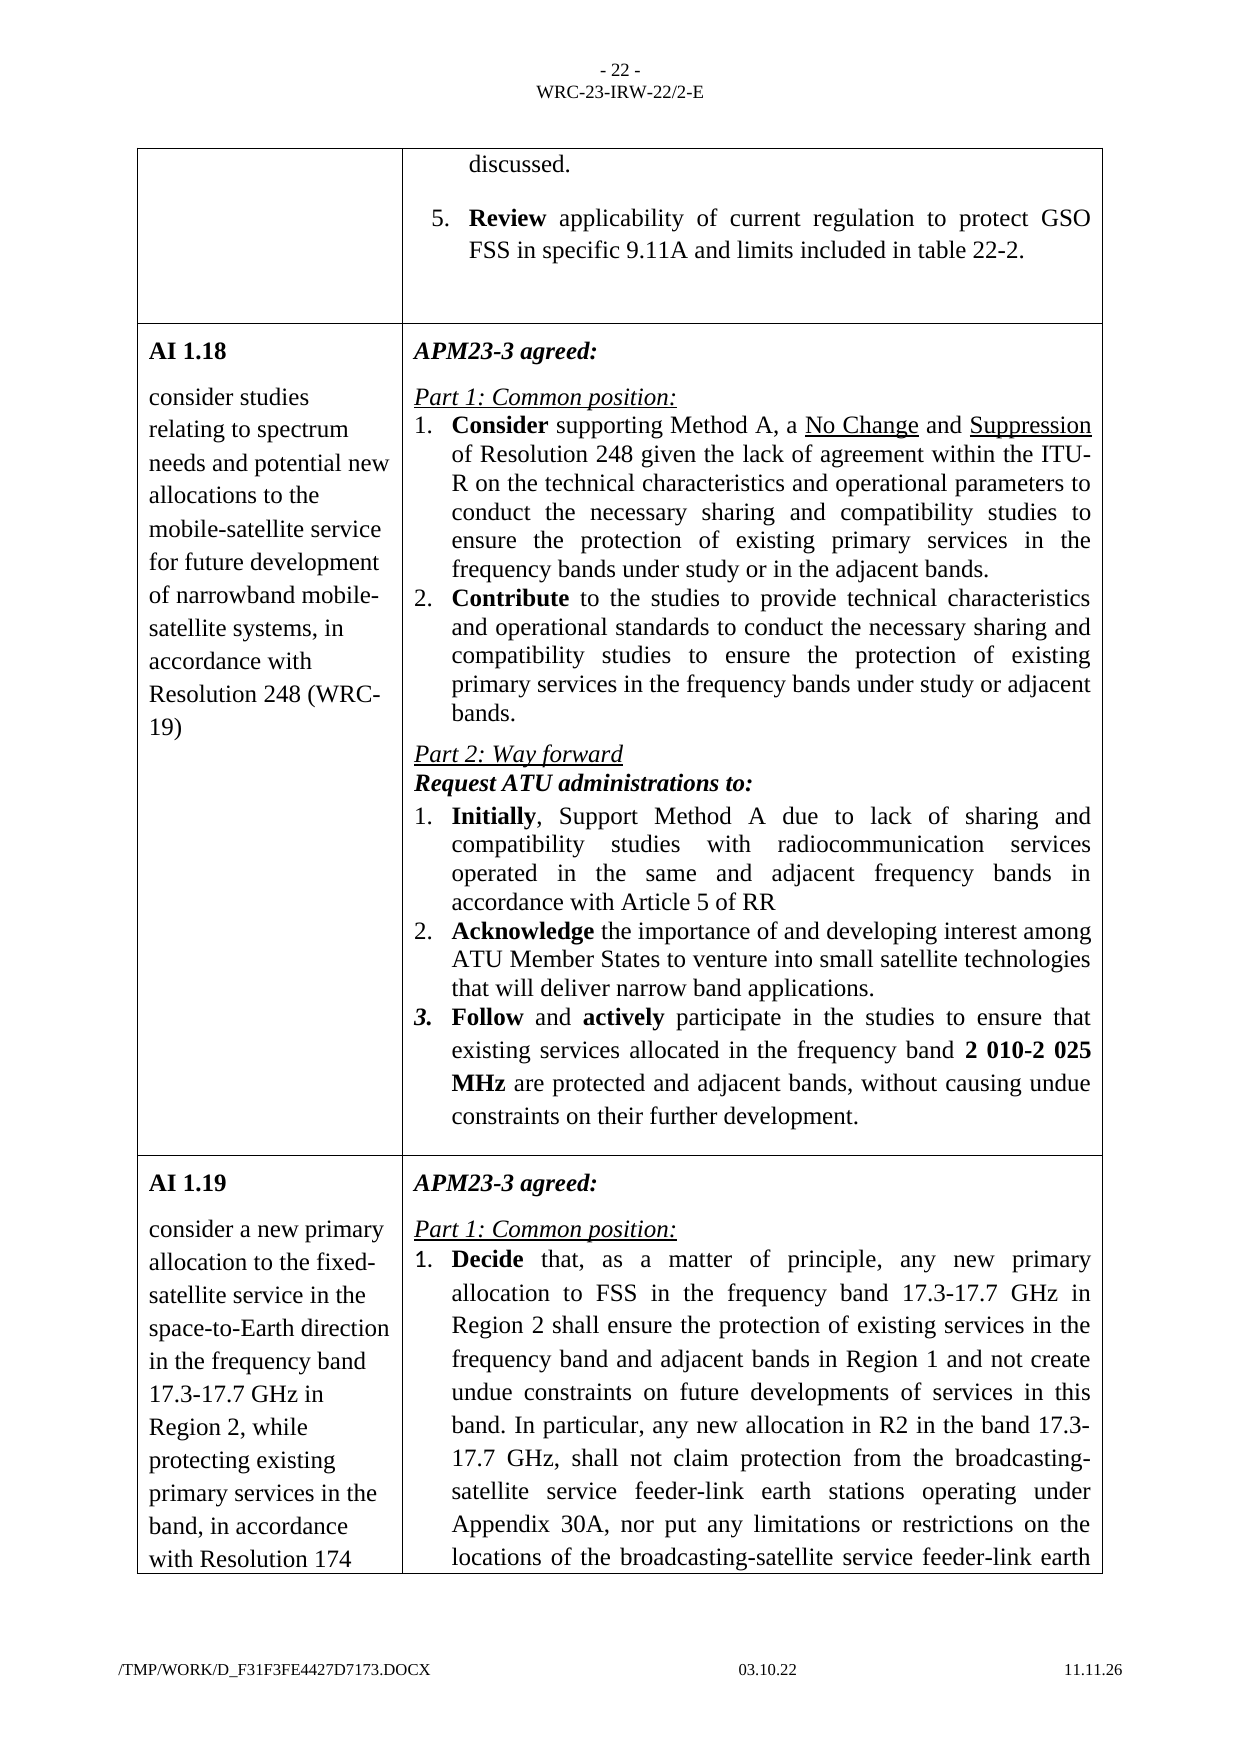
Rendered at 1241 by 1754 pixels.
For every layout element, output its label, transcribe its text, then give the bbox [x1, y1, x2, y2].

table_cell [403, 149, 1102, 322]
table_cell APM23-3 agreed: Part 1: Common position: Consider supporting Method A, a No Change and Suppression of Resolution 248 given the lack of agreement within the ITU-R on the technical characteristics and operational parameters to conduct the necessary sharing and compatibility studies to ensure the protection of existing primary services in the frequency bands under study or in the adjacent bands. Contribute to the studies to provide technical characteristics and operational standards to conduct the necessary sharing and compatibility studies to ensure the protection of existing primary services in the frequency bands under study or adjacent bands. Part 2: Way forward Request ATU administrations to: Initially, Support Method A due to lack of sharing and compatibility studies with radiocommunication services operated in the same and adjacent frequency bands in accordance with Article 5 of RR Acknowledge the importance of and developing interest among ATU Member States to venture into small satellite technologies that will deliver narrow band applications. Follow and actively participate in the studies to ensure that existing services allocated in the frequency band 2 010-2 025 MHz are protected and adjacent bands, without causing undue constraints on their further development. [403, 324, 1102, 1155]
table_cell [403, 1156, 1102, 1573]
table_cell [138, 1156, 402, 1573]
table_cell AI 1.18 consider studies relating to spectrum needs and potential new allocations to the mobile-satellite service for future development of narrowband mobile-satellite systems, in accordance with Resolution 248 (WRC-19) [138, 324, 402, 1155]
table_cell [138, 149, 402, 322]
